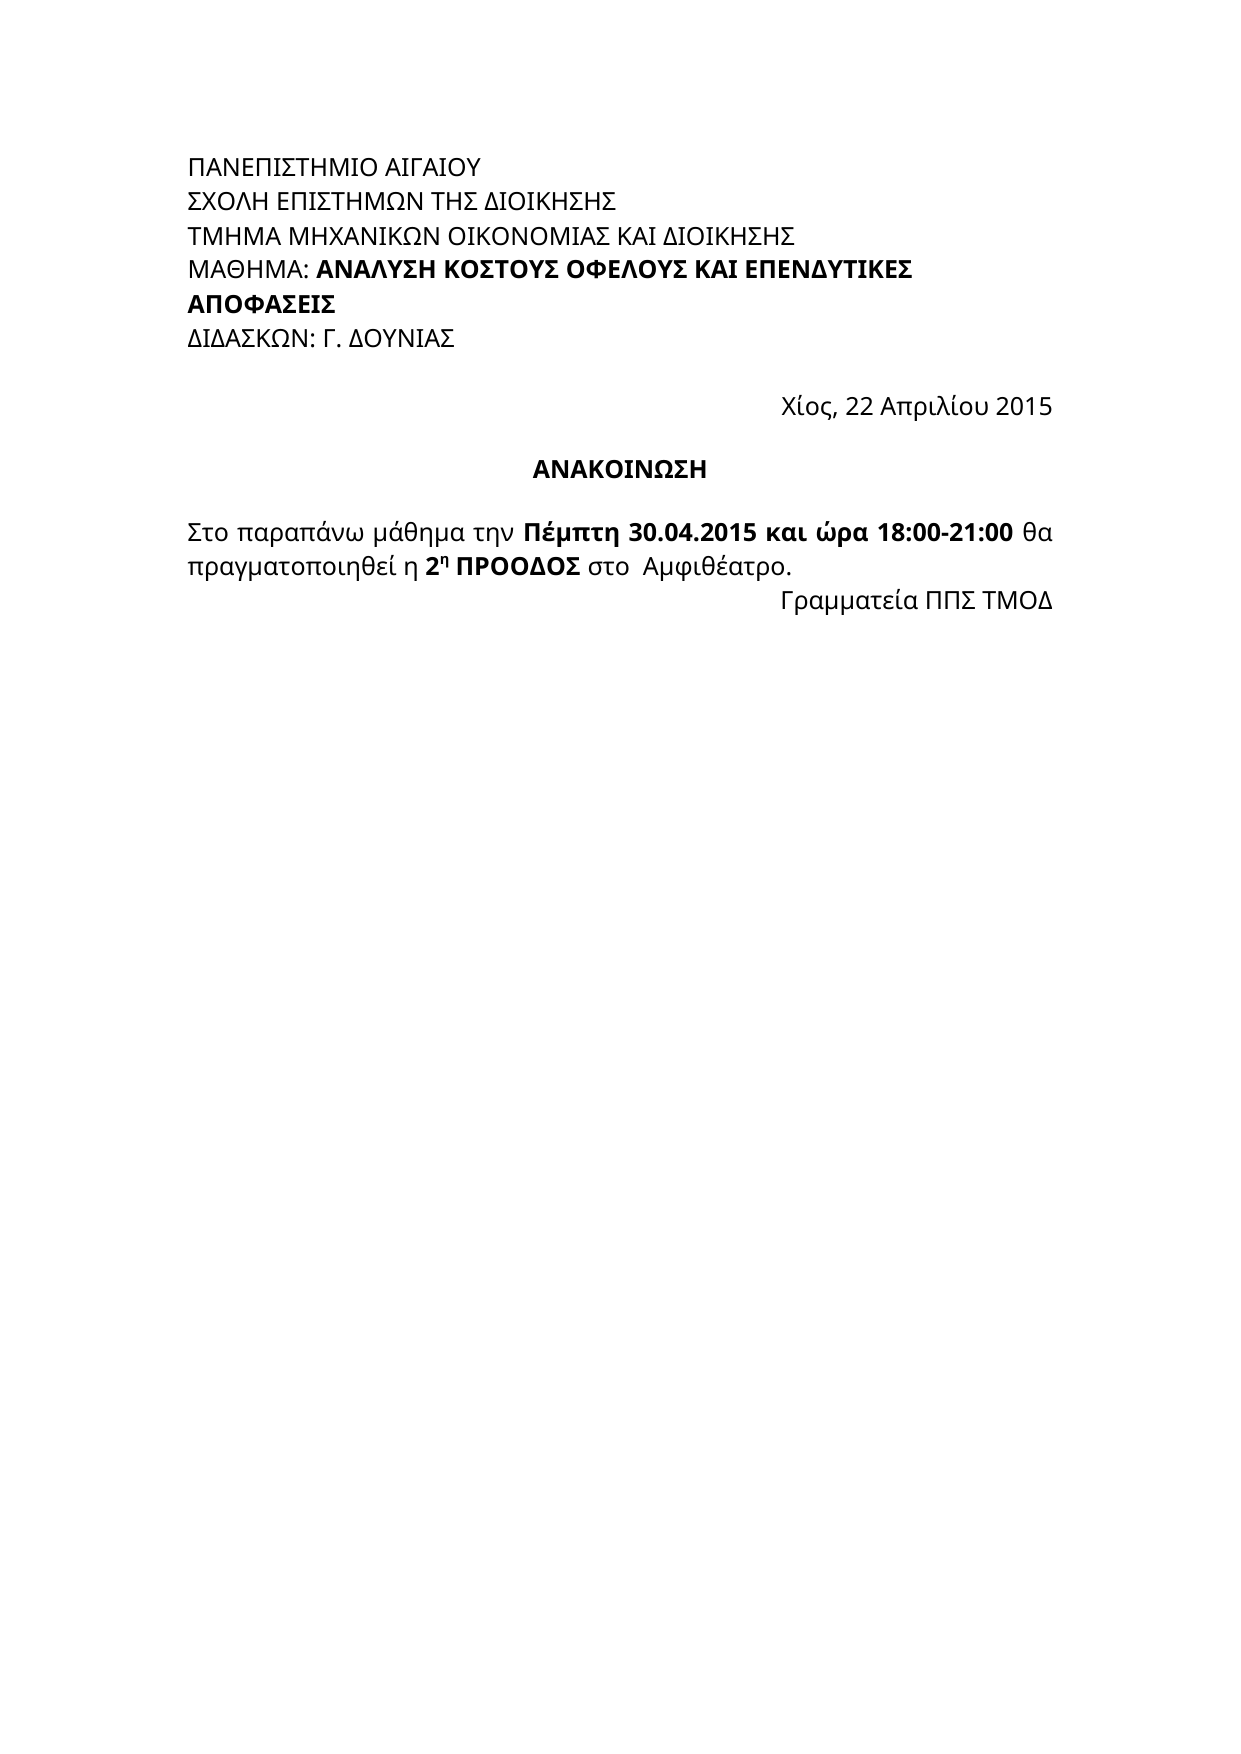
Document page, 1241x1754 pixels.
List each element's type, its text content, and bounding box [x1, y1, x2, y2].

text ΣΧΟΛΗ ΕΠΙΣΤΗΜΩΝ ΤΗΣ ΔΙΟΙΚΗΣΗΣ [187, 184, 1053, 218]
text ΠΑΝΕΠΙΣΤΗΜΙΟ ΑΙΓΑΙΟΥ [187, 150, 1053, 184]
text Χίος, 22 Απριλίου 2015 [187, 388, 1053, 422]
text ΤΜΗΜΑ ΜΗΧΑΝΙΚΩΝ ΟΙΚΟΝΟΜΙΑΣ ΚΑΙ ΔΙΟΙΚΗΣΗΣ [187, 218, 1053, 252]
list Γραμματεία ΠΠΣ ΤΜΟΔ [262, 583, 1053, 617]
text Στο παραπάνω μάθημα την Πέμπτη 30.04.2015 και ώρα 18:00-21:00 θα πραγματοποιηθεί η 2η ΠΡΟΟΔΟΣ στο Αμφιθέατρο. [187, 515, 1053, 583]
text ΜΑΘΗΜΑ: ΑΝΑΛΥΣΗ ΚΟΣΤΟΥΣ ΟΦΕΛΟΥΣ ΚΑΙ ΕΠΕΝΔΥΤΙΚΕΣ ΑΠΟΦΑΣΕΙΣ [187, 252, 1053, 320]
text ΔΙΔΑΣΚΩΝ: Γ. ΔΟΥΝΙΑΣ [187, 320, 1053, 354]
text ΑΝΑΚΟΙΝΩΣΗ [187, 452, 1053, 486]
